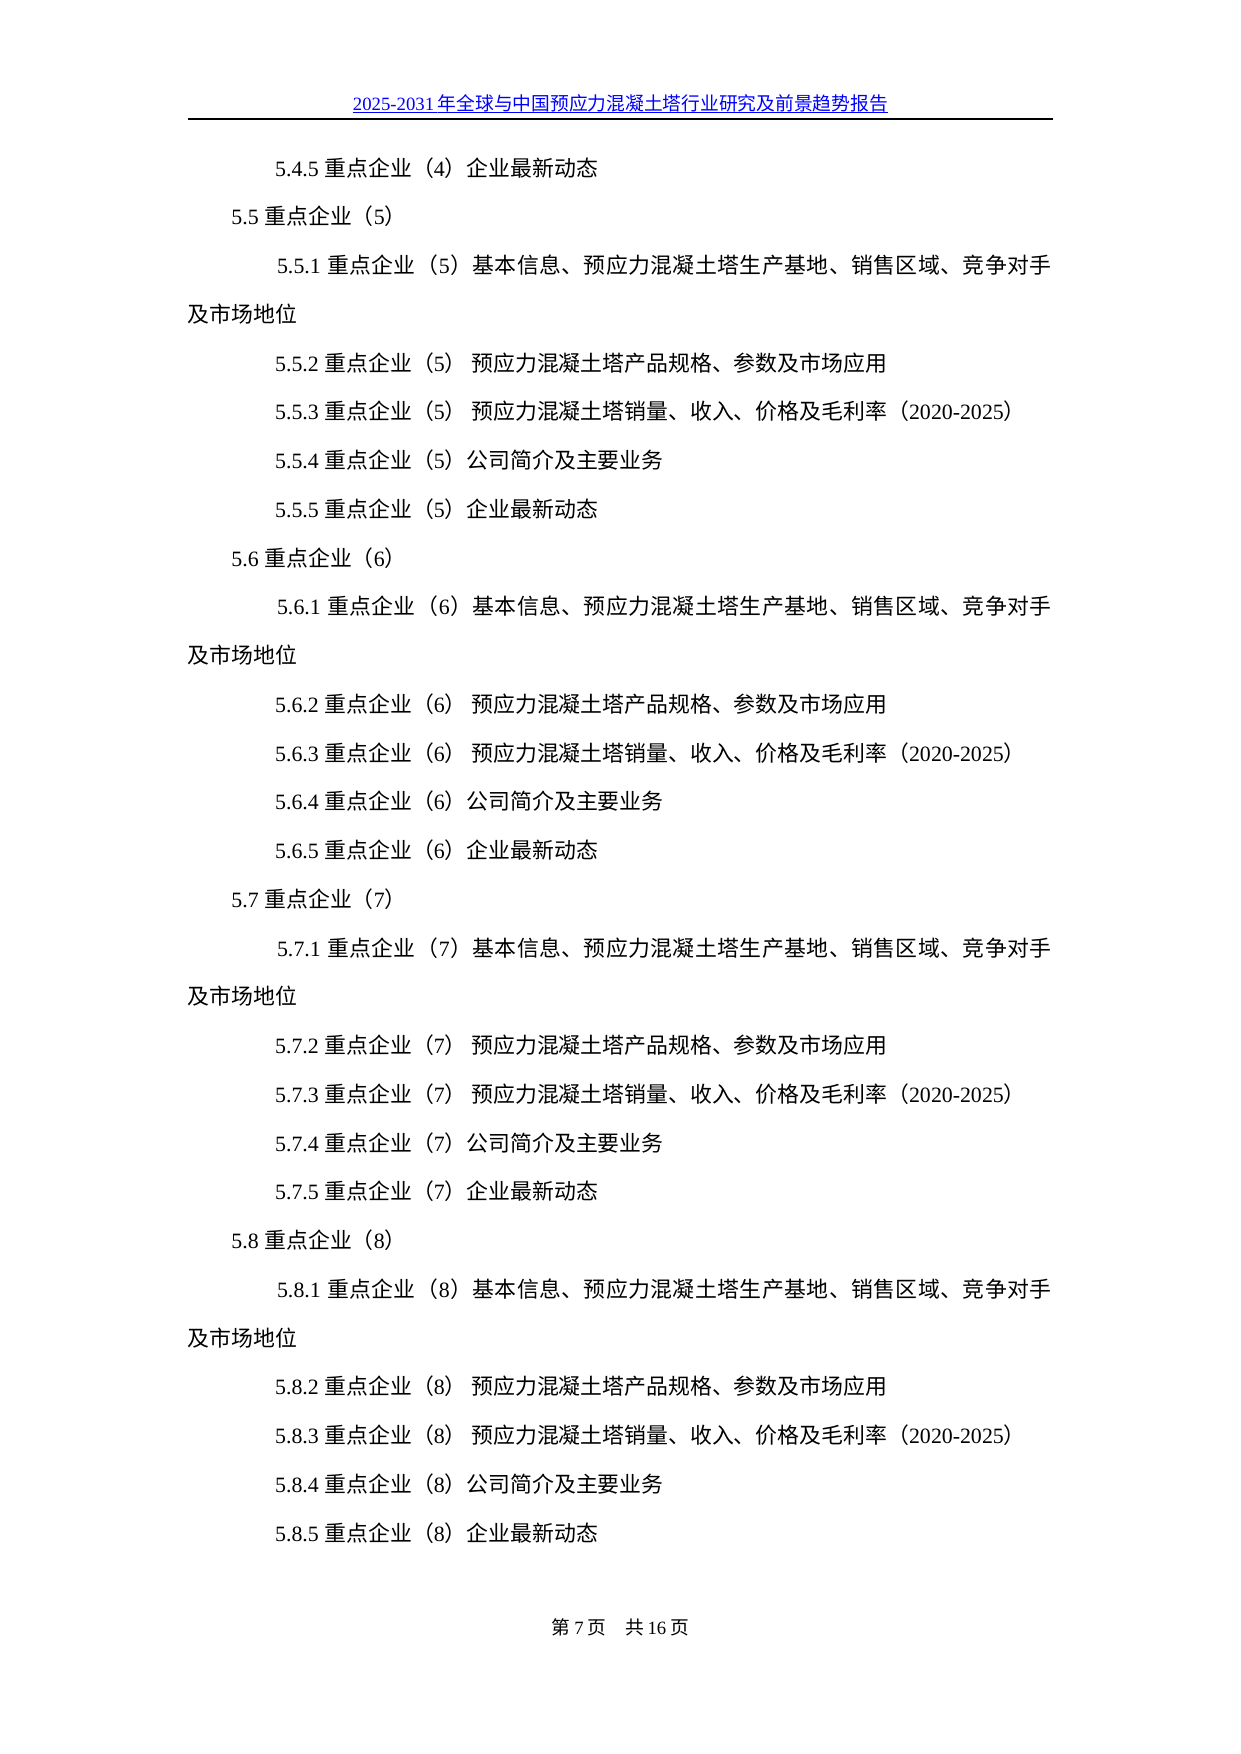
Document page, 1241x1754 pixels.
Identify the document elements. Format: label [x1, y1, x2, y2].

text [187, 150, 1053, 1548]
